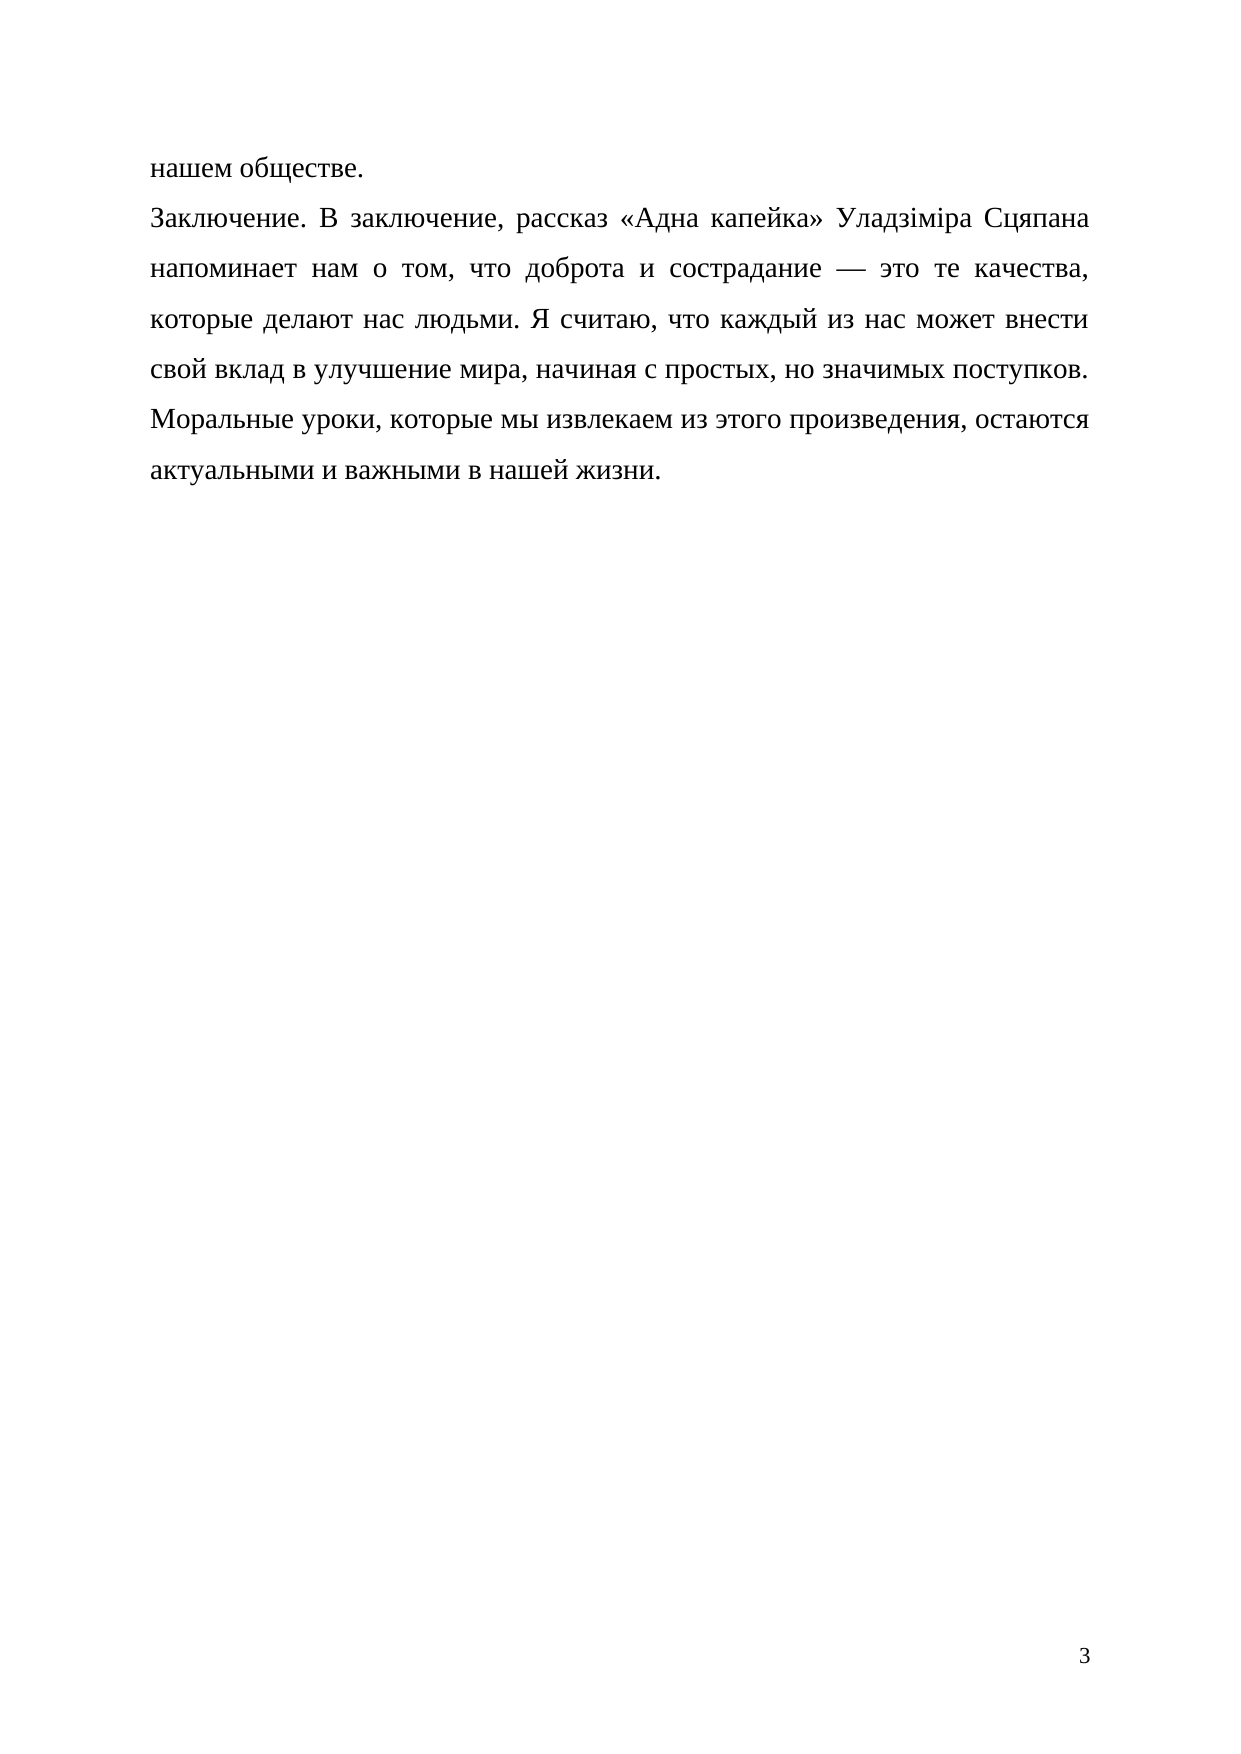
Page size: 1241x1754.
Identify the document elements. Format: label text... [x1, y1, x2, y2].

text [150, 150, 1090, 183]
text Заключение. В заключение, рассказ «Адна капейка» Уладзіміра Сцяпана напоминает нам о том, что доброта и сострадание — это те качества, которые делают нас людьми. Я считаю, что каждый из нас может внести свой вклад в улучшение мира, начиная с простых, но значимых поступков. Моральные уроки, которые мы извлекаем из этого произведения, остаются актуальными и важными в нашей жизни. [150, 200, 1090, 485]
